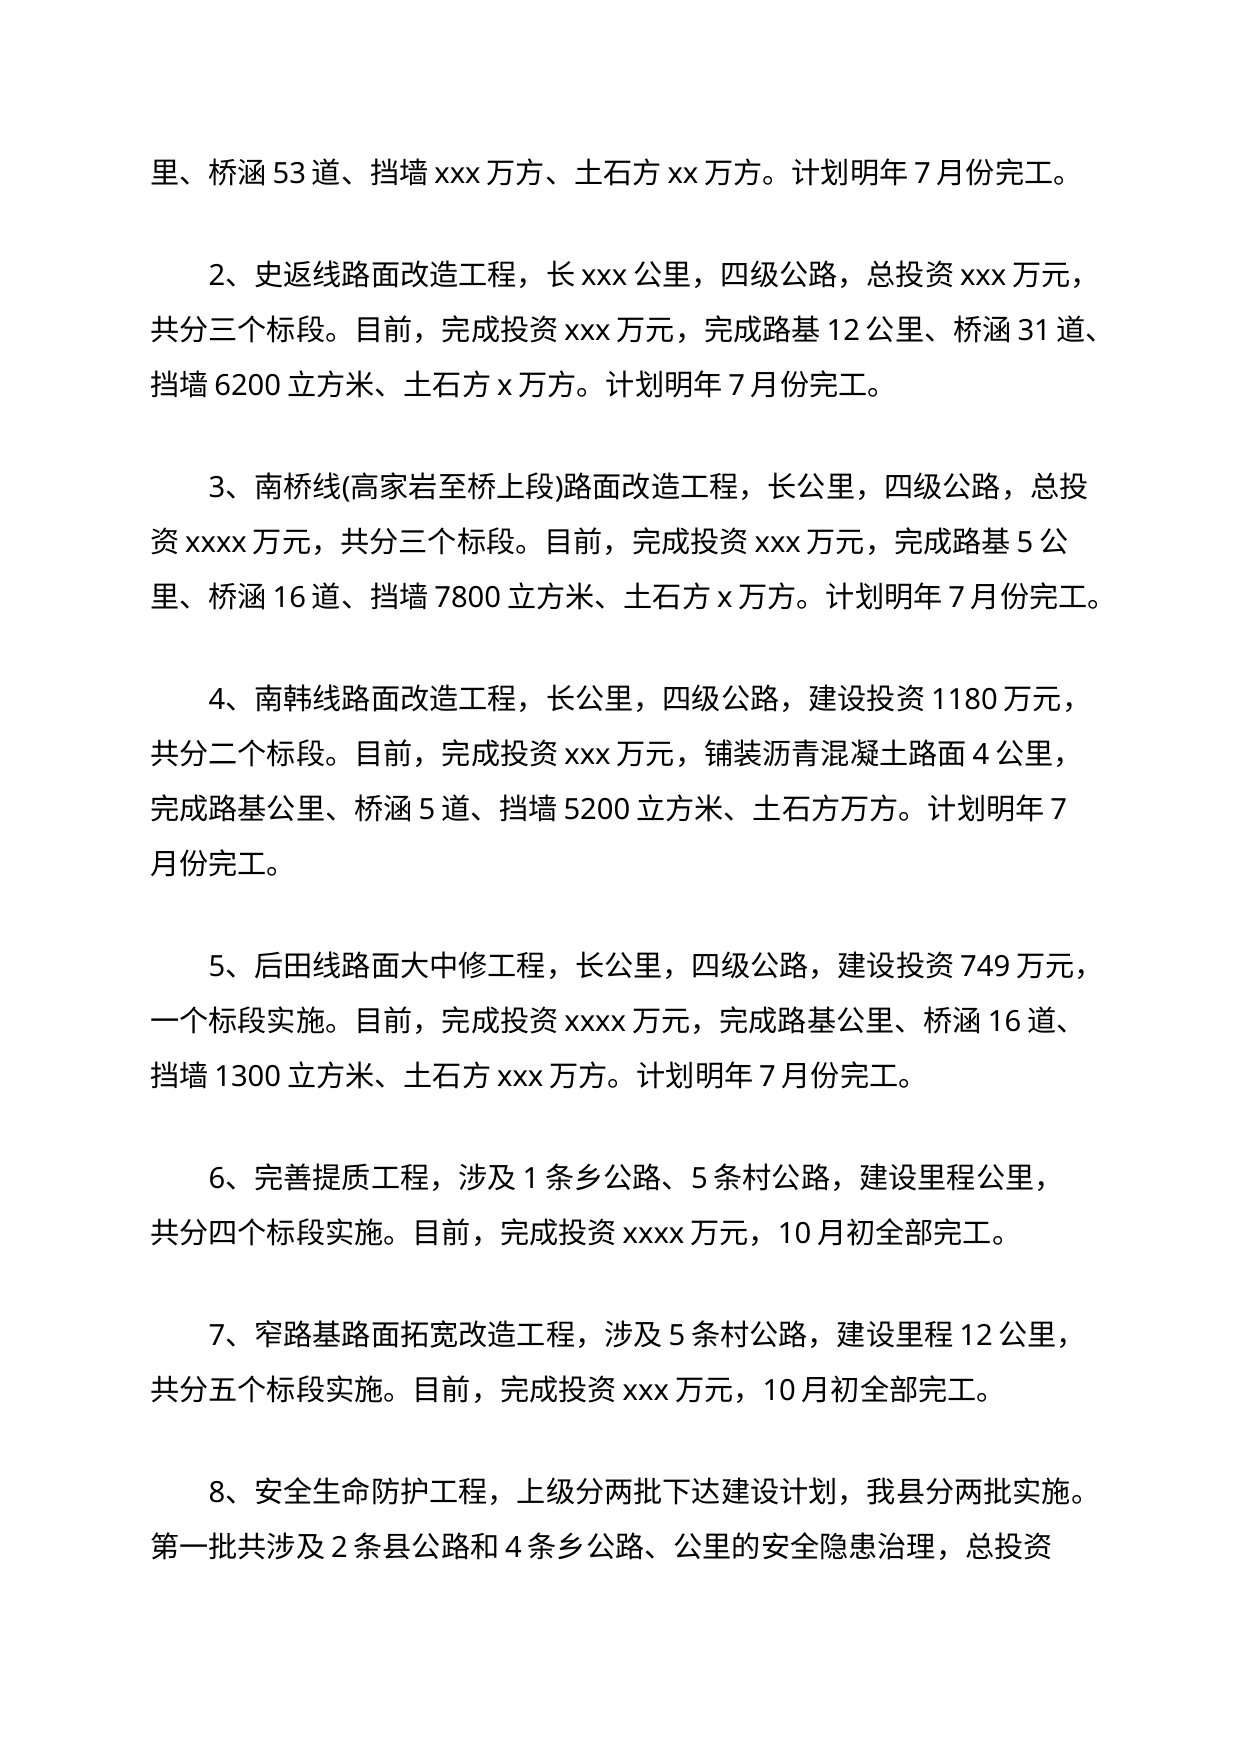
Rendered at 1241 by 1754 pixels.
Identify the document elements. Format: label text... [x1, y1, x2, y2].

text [150, 150, 1090, 192]
text 3、南桥线(高家岩至桥上段)路面改造工程，长公里，四级公路，总投资xxxx万元，共分三个标段。目前，完成投资xxx万元，完成路基5公里、桥涵16道、挡墙7800立方米、土石方x万方。计划明年7月份完工。 [150, 464, 1090, 616]
text 2、史返线路面改造工程，长xxx公里，四级公路，总投资xxx万元，共分三个标段。目前，完成投资xxx万元，完成路基12公里、桥涵31道、挡墙6200立方米、土石方x万方。计划明年7月份完工。 [150, 252, 1090, 404]
text 5、后田线路面大中修工程，长公里，四级公路，建设投资749万元，一个标段实施。目前，完成投资xxxx万元，完成路基公里、桥涵16道、挡墙1300立方米、土石方xxx万方。计划明年7月份完工。 [150, 943, 1090, 1095]
text 7、窄路基路面拓宽改造工程，涉及5条村公路，建设里程12公里，共分五个标段实施。目前，完成投资xxx万元，10月初全部完工。 [150, 1312, 1090, 1409]
text 4、南韩线路面改造工程，长公里，四级公路，建设投资1180万元，共分二个标段。目前，完成投资xxx万元，铺装沥青混凝土路面4公里，完成路基公里、桥涵5道、挡墙5200立方米、土石方万方。计划明年7月份完工。 [150, 676, 1090, 883]
text 6、完善提质工程，涉及1条乡公路、5条村公路，建设里程公里，共分四个标段实施。目前，完成投资xxxx万元，10月初全部完工。 [150, 1155, 1090, 1252]
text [150, 1469, 1090, 1566]
